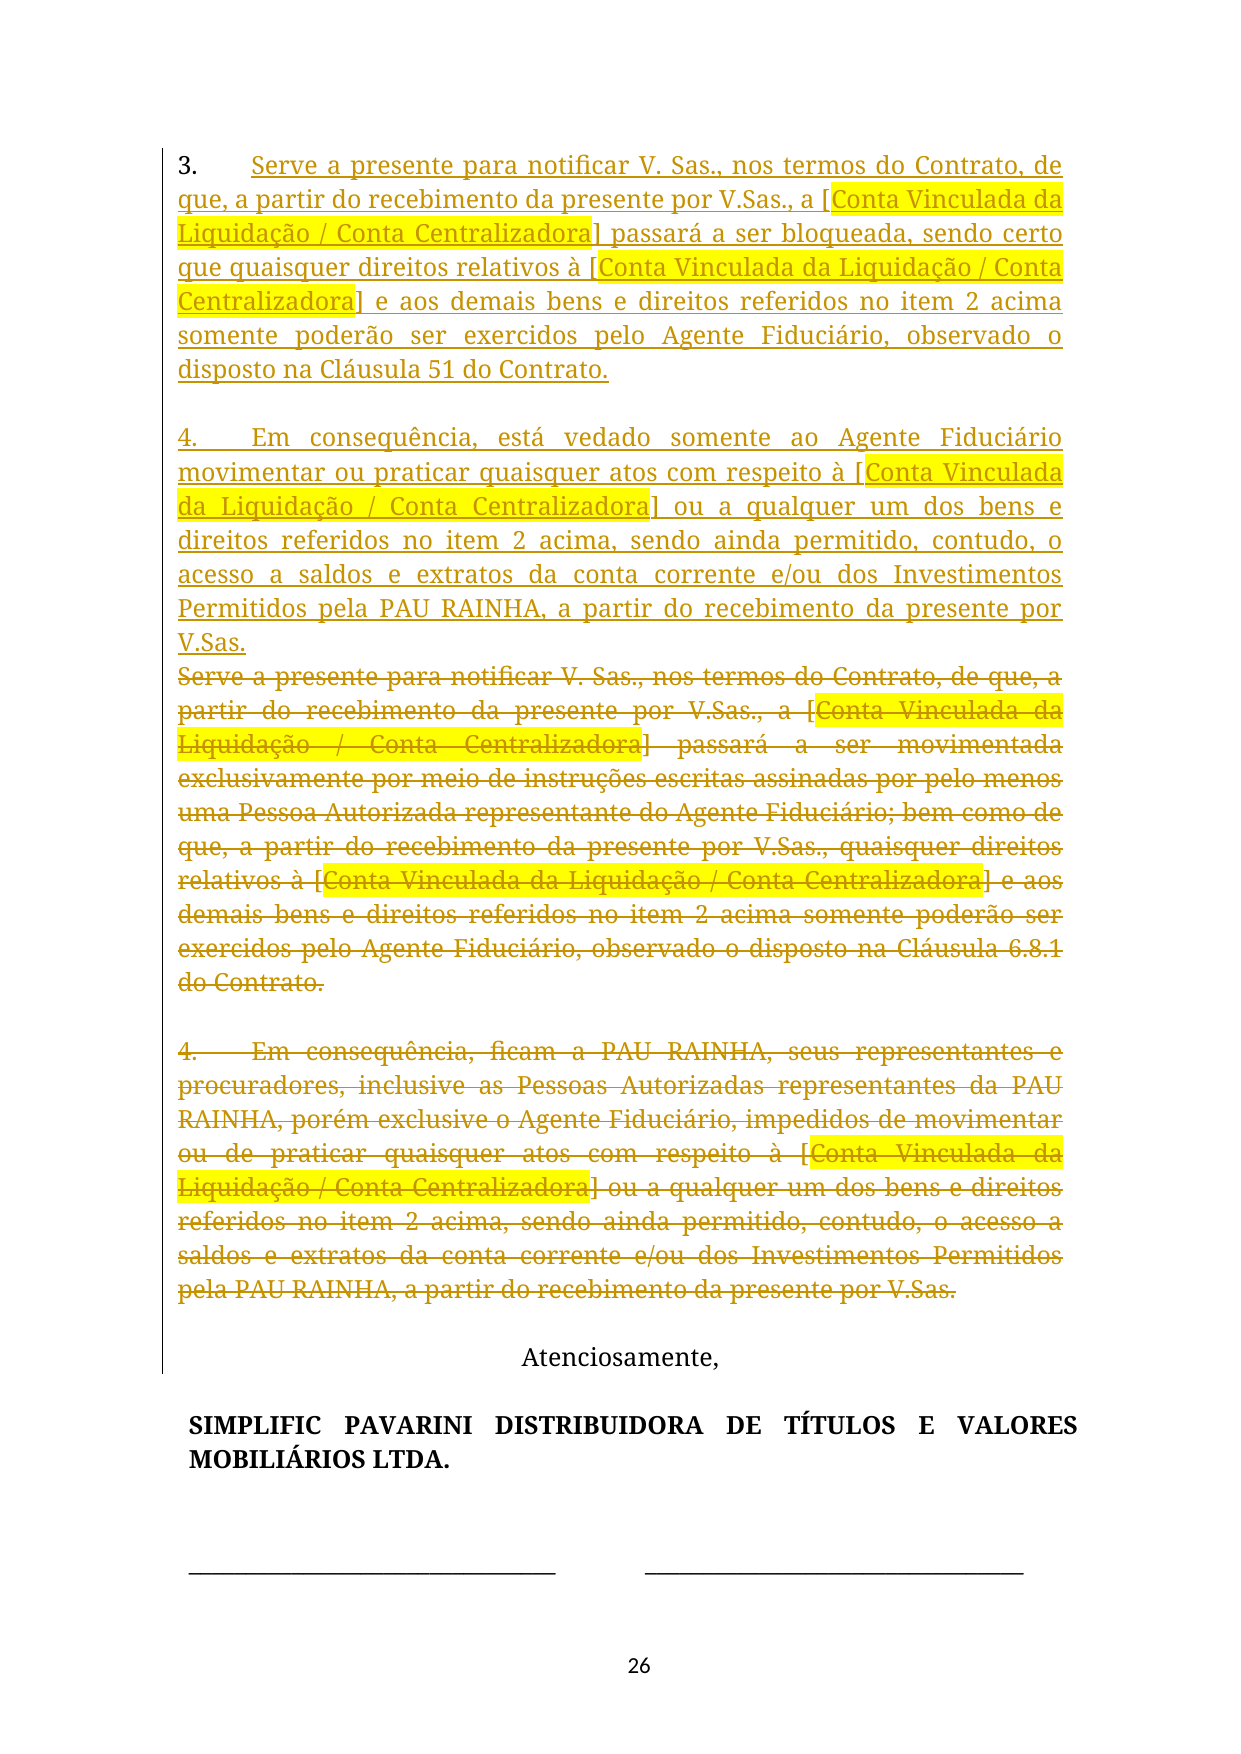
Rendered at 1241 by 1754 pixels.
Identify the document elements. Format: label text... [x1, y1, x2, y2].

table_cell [177, 1510, 634, 1578]
text 3. [177, 314, 1063, 347]
table_header SIMPLIFIC PAVARINI DISTRIBUIDORA DE TÍTULOS E VALORES MOBILIÁRIOS LTDA. [177, 1408, 1090, 1510]
text 3. [177, 246, 1063, 279]
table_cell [634, 1510, 1090, 1578]
text 3. [177, 348, 1063, 386]
text Atenciosamente, [177, 1340, 1063, 1374]
text 3. [177, 280, 1063, 313]
text 3. [177, 148, 1063, 244]
